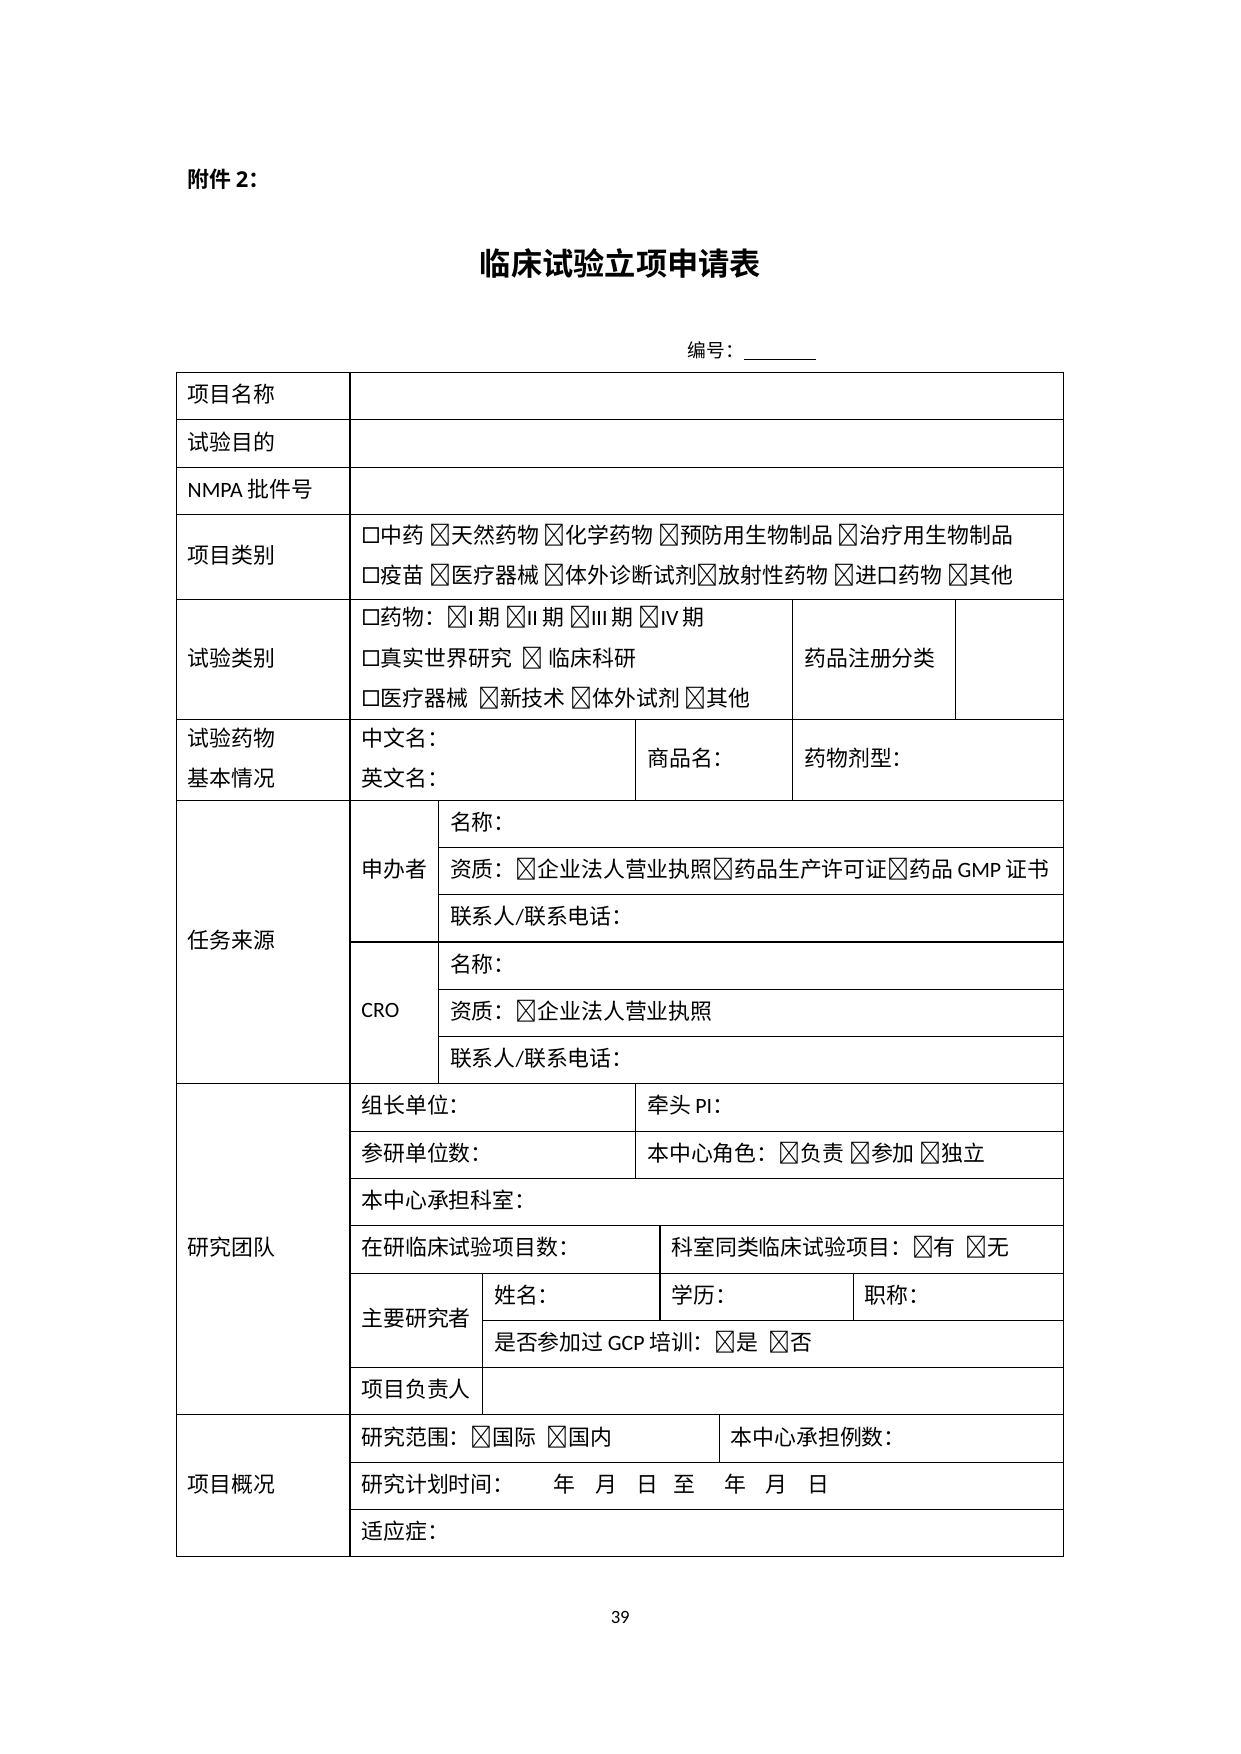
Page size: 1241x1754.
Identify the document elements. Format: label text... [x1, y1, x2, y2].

table_cell 资质：企业法人营业执照 [439, 990, 1063, 1036]
table_cell [351, 468, 1063, 514]
table_cell 主要研究者 [351, 1274, 482, 1367]
table_cell 中文名： 英文名： [351, 720, 635, 799]
table_cell 研究计划时间： 年 月 日 至 年 月 日 [351, 1463, 1063, 1509]
table_cell 本中心承担例数： [720, 1415, 1063, 1462]
table_cell 本中心承担科室： [351, 1179, 1063, 1225]
table_cell 名称： [439, 801, 1063, 847]
table_cell 资质：企业法人营业执照药品生产许可证药品GMP证书 [439, 848, 1063, 894]
table_cell 项目类别 [177, 515, 349, 599]
table_cell 适应症： [351, 1510, 1063, 1556]
table_cell 姓名： [483, 1274, 659, 1320]
table_cell 牵头PI： [636, 1084, 1063, 1131]
table_cell 试验类别 [177, 600, 349, 719]
table_cell 中药 天然药物 化学药物 预防用生物制品 治疗用生物制品 疫苗 医疗器械 体外诊断试剂放射性药物 进口药物 其他 [351, 515, 1063, 599]
table_header [351, 373, 1063, 419]
table_cell [483, 1368, 1063, 1414]
table_cell 试验药物 基本情况 [177, 720, 349, 799]
table_cell 任务来源 [177, 801, 349, 1083]
table_cell 试验目的 [177, 420, 349, 467]
table_cell 在研临床试验项目数： [351, 1226, 659, 1272]
table_cell 是否参加过GCP培训：是 否 [483, 1321, 1063, 1367]
table_cell 学历： [661, 1274, 853, 1320]
table_cell [956, 600, 1063, 719]
table_cell 科室同类临床试验项目：有 无 [661, 1226, 1063, 1272]
table_cell 项目负责人 [351, 1368, 482, 1414]
text 编号： [187, 333, 1015, 365]
table_cell 研究范围：国际 国内 [351, 1415, 719, 1462]
table_cell 职称： [854, 1274, 1063, 1320]
table_cell [351, 420, 1063, 467]
table_cell 药物剂型： [793, 720, 1063, 799]
table_cell 名称： [439, 943, 1063, 989]
table_cell 申办者 [351, 801, 438, 941]
table_cell 组长单位： [351, 1084, 635, 1131]
table_cell 商品名： [636, 720, 792, 799]
text 附件2： [187, 162, 1053, 194]
table_cell CRO [351, 943, 438, 1083]
table_cell 参研单位数： [351, 1132, 635, 1178]
table_cell 项目概况 [177, 1415, 349, 1556]
table_cell 药物：I期 II期 III期 IV期 真实世界研究 临床科研 医疗器械 新技术 体外试剂 其他 [351, 600, 792, 719]
table_cell 本中心角色：负责 参加 独立 [636, 1132, 1063, 1178]
table_cell 联系人/联系电话： [439, 1037, 1063, 1083]
table_cell 药品注册分类 [793, 600, 955, 719]
table_cell 研究团队 [177, 1084, 349, 1414]
subtitle 临床试验立项申请表 [187, 229, 1053, 294]
table_header 项目名称 [177, 373, 349, 419]
table_cell NMPA批件号 [177, 468, 349, 514]
table_cell 联系人/联系电话： [439, 895, 1063, 941]
